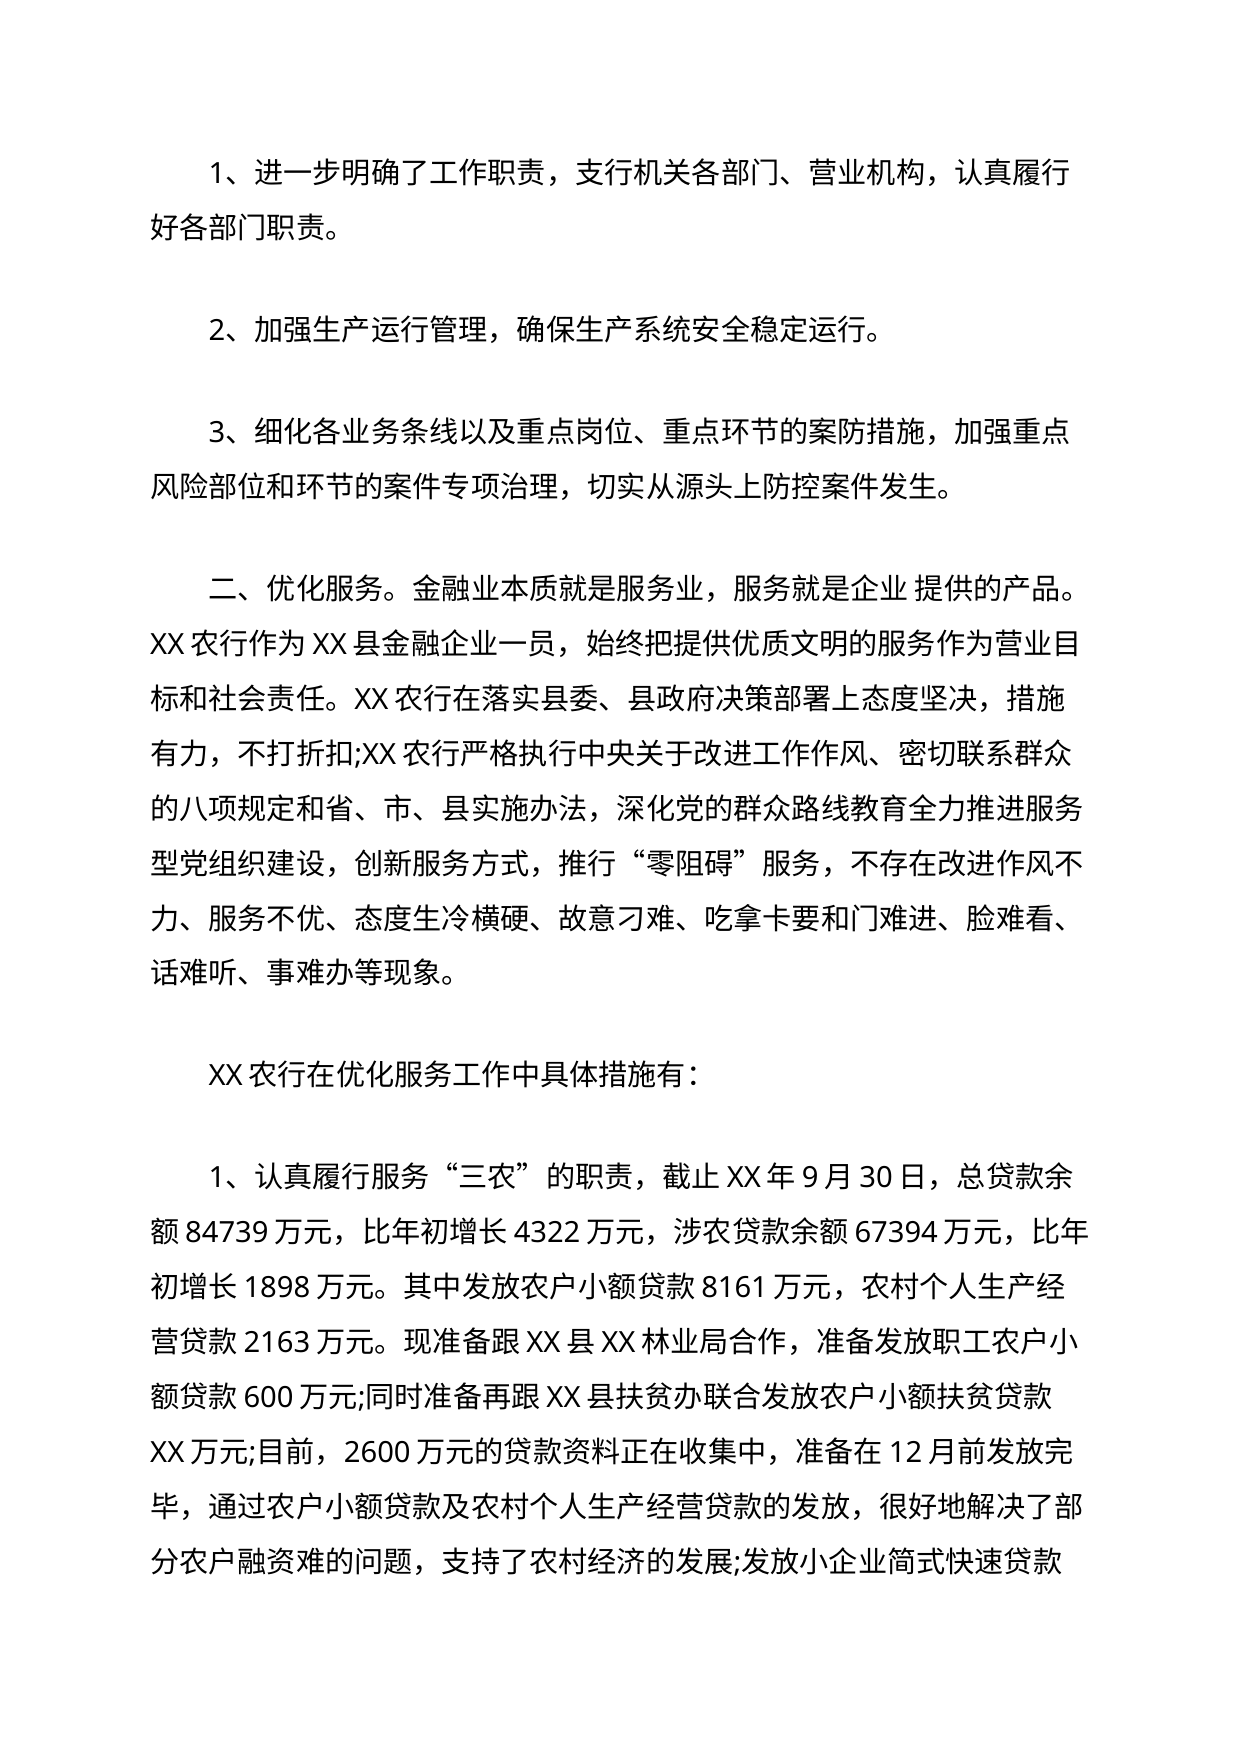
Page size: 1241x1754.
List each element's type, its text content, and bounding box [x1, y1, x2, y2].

text 3、细化各业务条线以及重点岗位、重点环节的案防措施，加强重点风险部位和环节的案件专项治理，切实从源头上防控案件发生。 [150, 409, 1090, 506]
text XX农行在优化服务工作中具体措施有： [150, 1052, 1090, 1094]
text 二、优化服务。金融业本质就是服务业，服务就是企业 提供的产品。XX农行作为XX县金融企业一员，始终把提供优质文明的服务作为营业目标和社会责任。XX农行在落实县委、县政府决策部署上态度坚决，措施有力，不打折扣;XX农行严格执行中央关于改进工作作风、密切联系群众的八项规定和省、市、县实施办法，深化党的群众路线教育全力推进服务型党组织建设，创新服务方式，推行“零阻碍”服务，不存在改进作风不力、服务不优、态度生冷横硬、故意刁难、吃拿卡要和门难进、脸难看、话难听、事难办等现象。 [150, 566, 1090, 992]
text 2、加强生产运行管理，确保生产系统安全稳定运行。 [150, 307, 1090, 349]
text 1、进一步明确了工作职责，支行机关各部门、营业机构，认真履行好各部门职责。 [150, 150, 1090, 247]
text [150, 1154, 1090, 1581]
